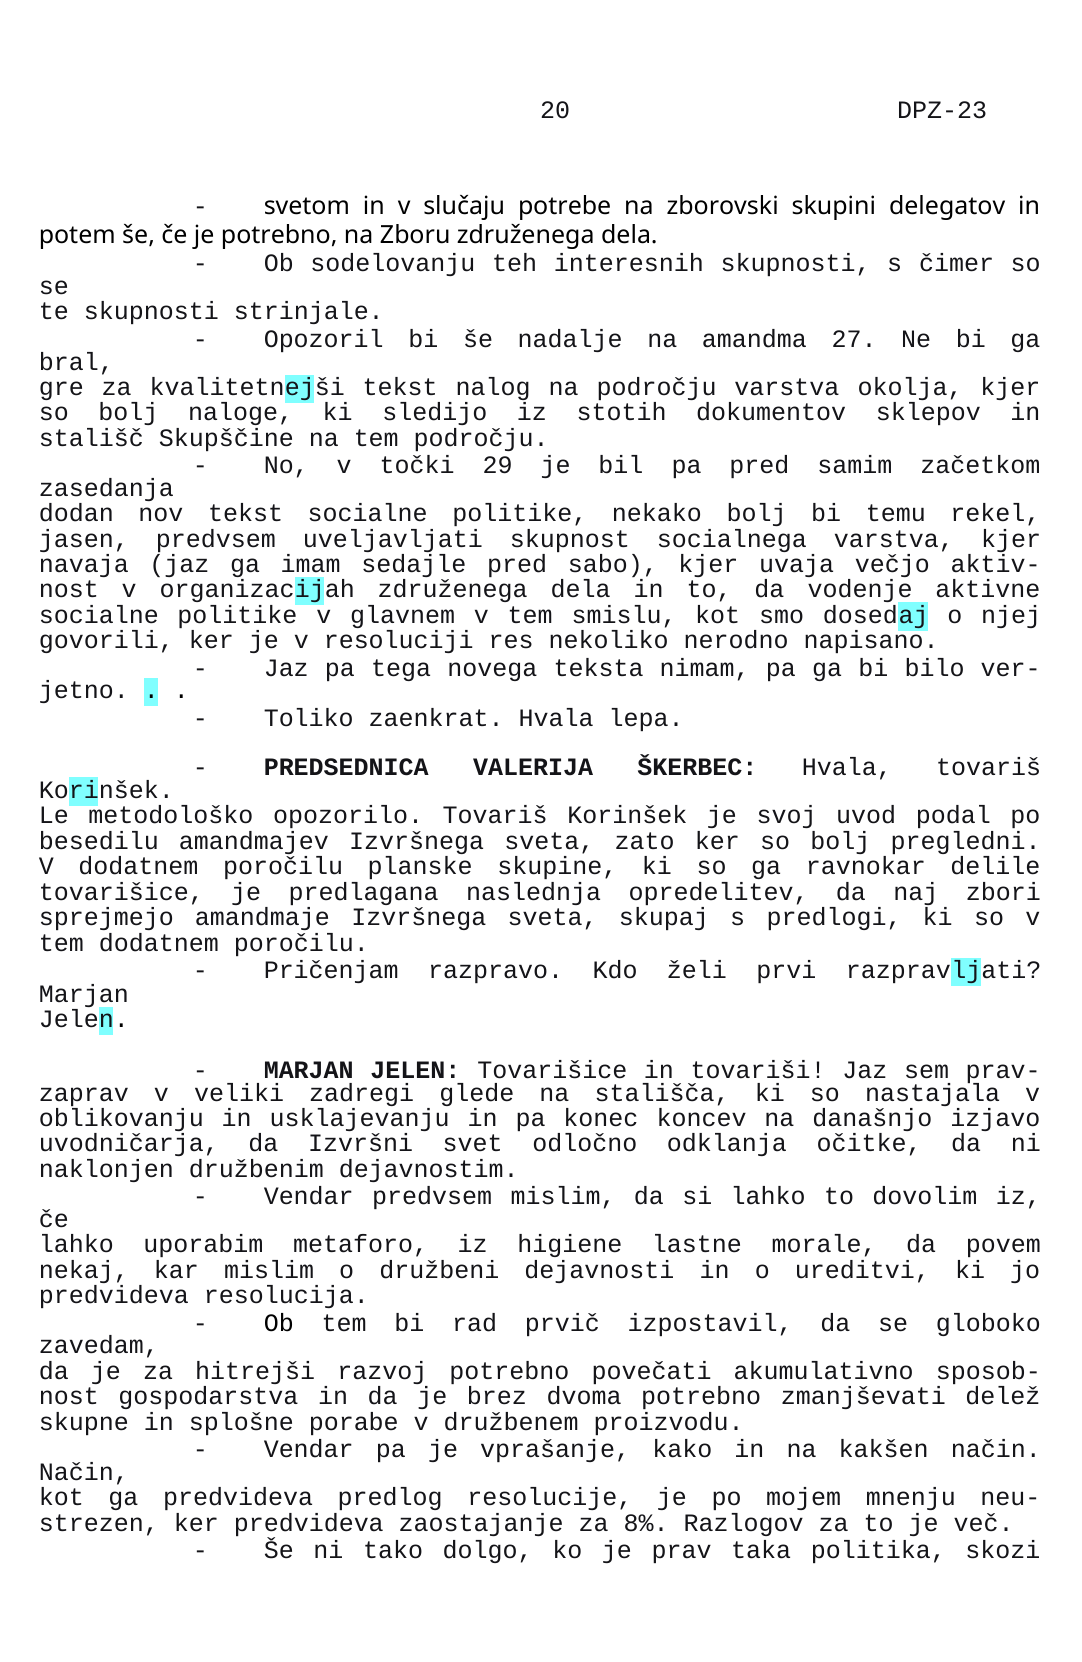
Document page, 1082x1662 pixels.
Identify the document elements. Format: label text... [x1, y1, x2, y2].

text MARJAN JELEN: Tovarišice in tovariši! Jaz sem prav- zaprav v veliki zadregi glede na stališča, ki so nastajala v oblikovanju in usklajevanju in pa konec koncev na današnjo izjavo uvodničarja, da Izvršni svet odločno odklanja očitke, da ni naklonjen družbenim dejavnostim. [38, 1058, 1041, 1184]
text Jaz pa tega novega teksta nimam, pa ga bi bilo ver- jetno. . . [38, 656, 1041, 706]
text Vendar pa je vprašanje, kako in na kakšen način. Način, kot ga predvideva predlog resolucije, je po mojem mnenju neu- strezen, ker predvideva zaostajanje za 8%. Razlogov za to je več. [38, 1437, 1041, 1538]
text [38, 1538, 1041, 1564]
text No, v točki 29 je bil pa pred samim začetkom zasedanja dodan nov tekst socialne politike, nekako bolj bi temu rekel, jasen, predvsem uveljavljati skupnost socialnega varstva, kjer navaja (jaz ga imam sedajle pred sabo), kjer uvaja večjo aktiv- nost v organizacijah združenega dela in to, da vodenje aktivne socialne politike v glavnem v tem smislu, kot smo dosedaj o njej govorili, ker je v resoluciji res nekoliko nerodno napisano. [38, 453, 1041, 656]
text Ob tem bi rad prvič izpostavil, da se globoko zavedam, da je za hitrejši razvoj potrebno povečati akumulativno sposob- nost gospodarstva in da je brez dvoma potrebno zmanjševati delež skupne in splošne porabe v družbenem proizvodu. [38, 1311, 1041, 1437]
text Toliko zaenkrat. Hvala lepa. [193, 706, 1041, 732]
text Ob sodelovanju teh interesnih skupnosti, s čimer so se te skupnosti strinjale. [38, 251, 1041, 327]
text Vendar predvsem mislim, da si lahko to dovolim iz, če lahko uporabim metaforo, iz higiene lastne morale, da povem nekaj, kar mislim o družbeni dejavnosti in o ureditvi, ki jo predvideva resolucija. [38, 1184, 1041, 1311]
text Pričenjam razpravo. Kdo želi prvi razpravljati? Marjan Jelen. [38, 959, 1041, 1035]
text PREDSEDNICA VALERIJA ŠKERBEC: Hvala, tovariš Korinšek. Le metodološko opozorilo. Tovariš Korinšek je svoj uvod podal po besedilu amandmajev Izvršnega sveta, zato ker so bolj pregledni. V dodatnem poročilu planske skupine, ki so ga ravnokar delile tovarišice, je predlagana naslednja opredelitev, da naj zbori sprejmejo amandmaje Izvršnega sveta, skupaj s predlogi, ki so v tem dodatnem poročilu. [38, 754, 1041, 959]
text Opozoril bi še nadalje na amandma 27. Ne bi ga bral, gre za kvalitetnejši tekst nalog na področju varstva okolja, kjer so bolj naloge, ki sledijo iz stotih dokumentov sklepov in stališč Skupščine na tem področju. [38, 327, 1041, 453]
text Glede na konkretno razdelavo, kako bo to usklajevano. Ta skupščina sprejema v svojih sklepih za Zboru občin in Zboru združenega dela konkretno razdelavo, kako to usklajevanje poteka najprej med samoupravnimi interesnimi skupnostmi in Izvršnimsvetom in v slučaju potrebe na zborovski skupini delegatov in potem še, če je potrebno, na Zboru združenega dela. [38, 190, 1041, 251]
